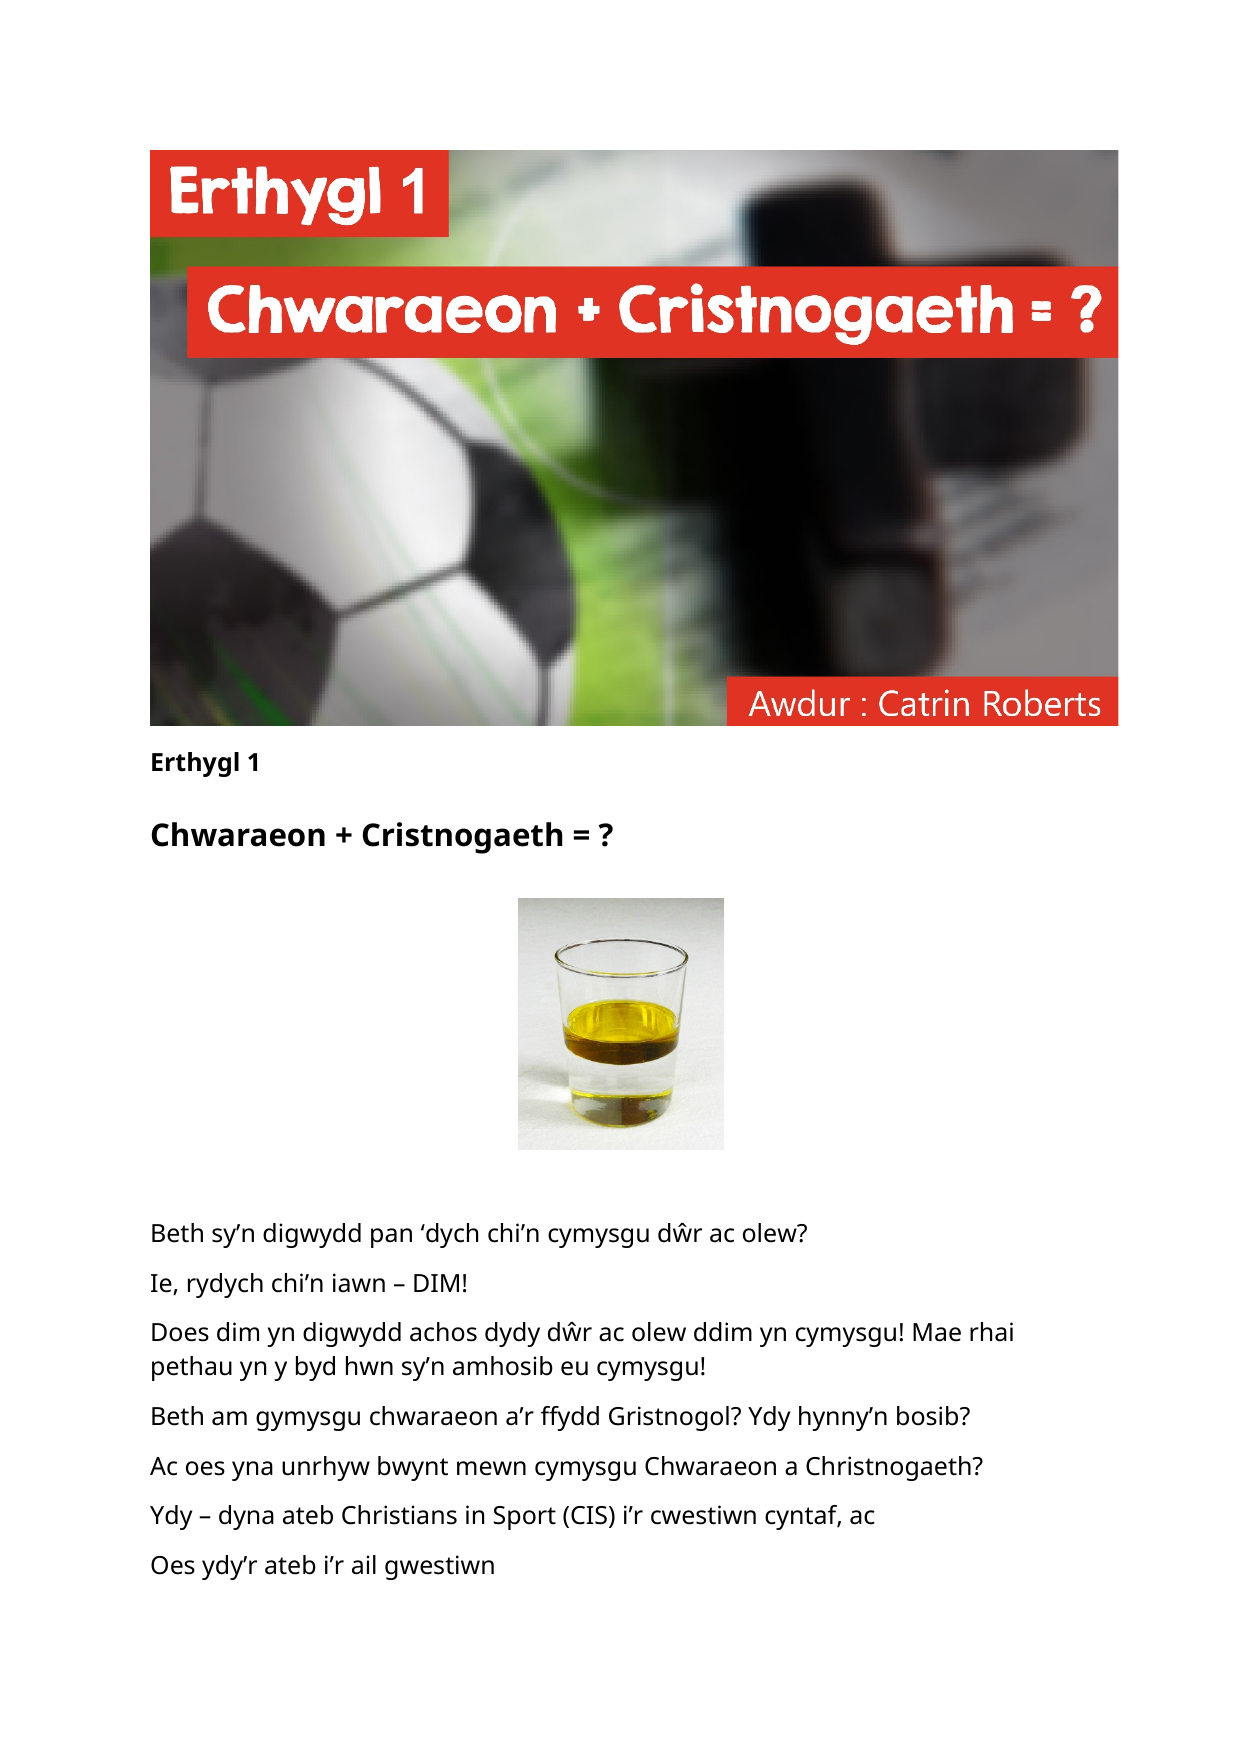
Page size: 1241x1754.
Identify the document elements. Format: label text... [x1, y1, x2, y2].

text Does dim yn digwydd achos dydy dŵr ac olew ddim yn cymysgu! Mae rhai pethau yn y byd hwn sy’n amhosib eu cymysgu! [150, 1315, 1090, 1383]
text Erthygl 1 [150, 745, 1090, 779]
picture [205, 898, 1036, 1150]
text Beth am gymysgu chwaraeon a’r ffydd Gristnogol? Ydy hynny’n bosib? [150, 1399, 1090, 1433]
text Ie, rydych chi’n iawn – DIM! [150, 1265, 1090, 1299]
text Beth sy’n digwydd pan ‘dych chi’n cymysgu dŵr ac olew? [150, 1216, 1090, 1249]
text Ydy – dyna ateb Christians in Sport (CIS) i’r cwestiwn cyntaf, ac [150, 1498, 1090, 1532]
text Oes ydy’r ateb i’r ail gwestiwn [150, 1548, 1090, 1582]
text Chwaraeon + Cristnogaeth = ? [150, 813, 1090, 856]
text Ac oes yna unrhyw bwynt mewn cymysgu Chwaraeon a Christnogaeth? [150, 1448, 1090, 1482]
picture [150, 150, 1119, 726]
